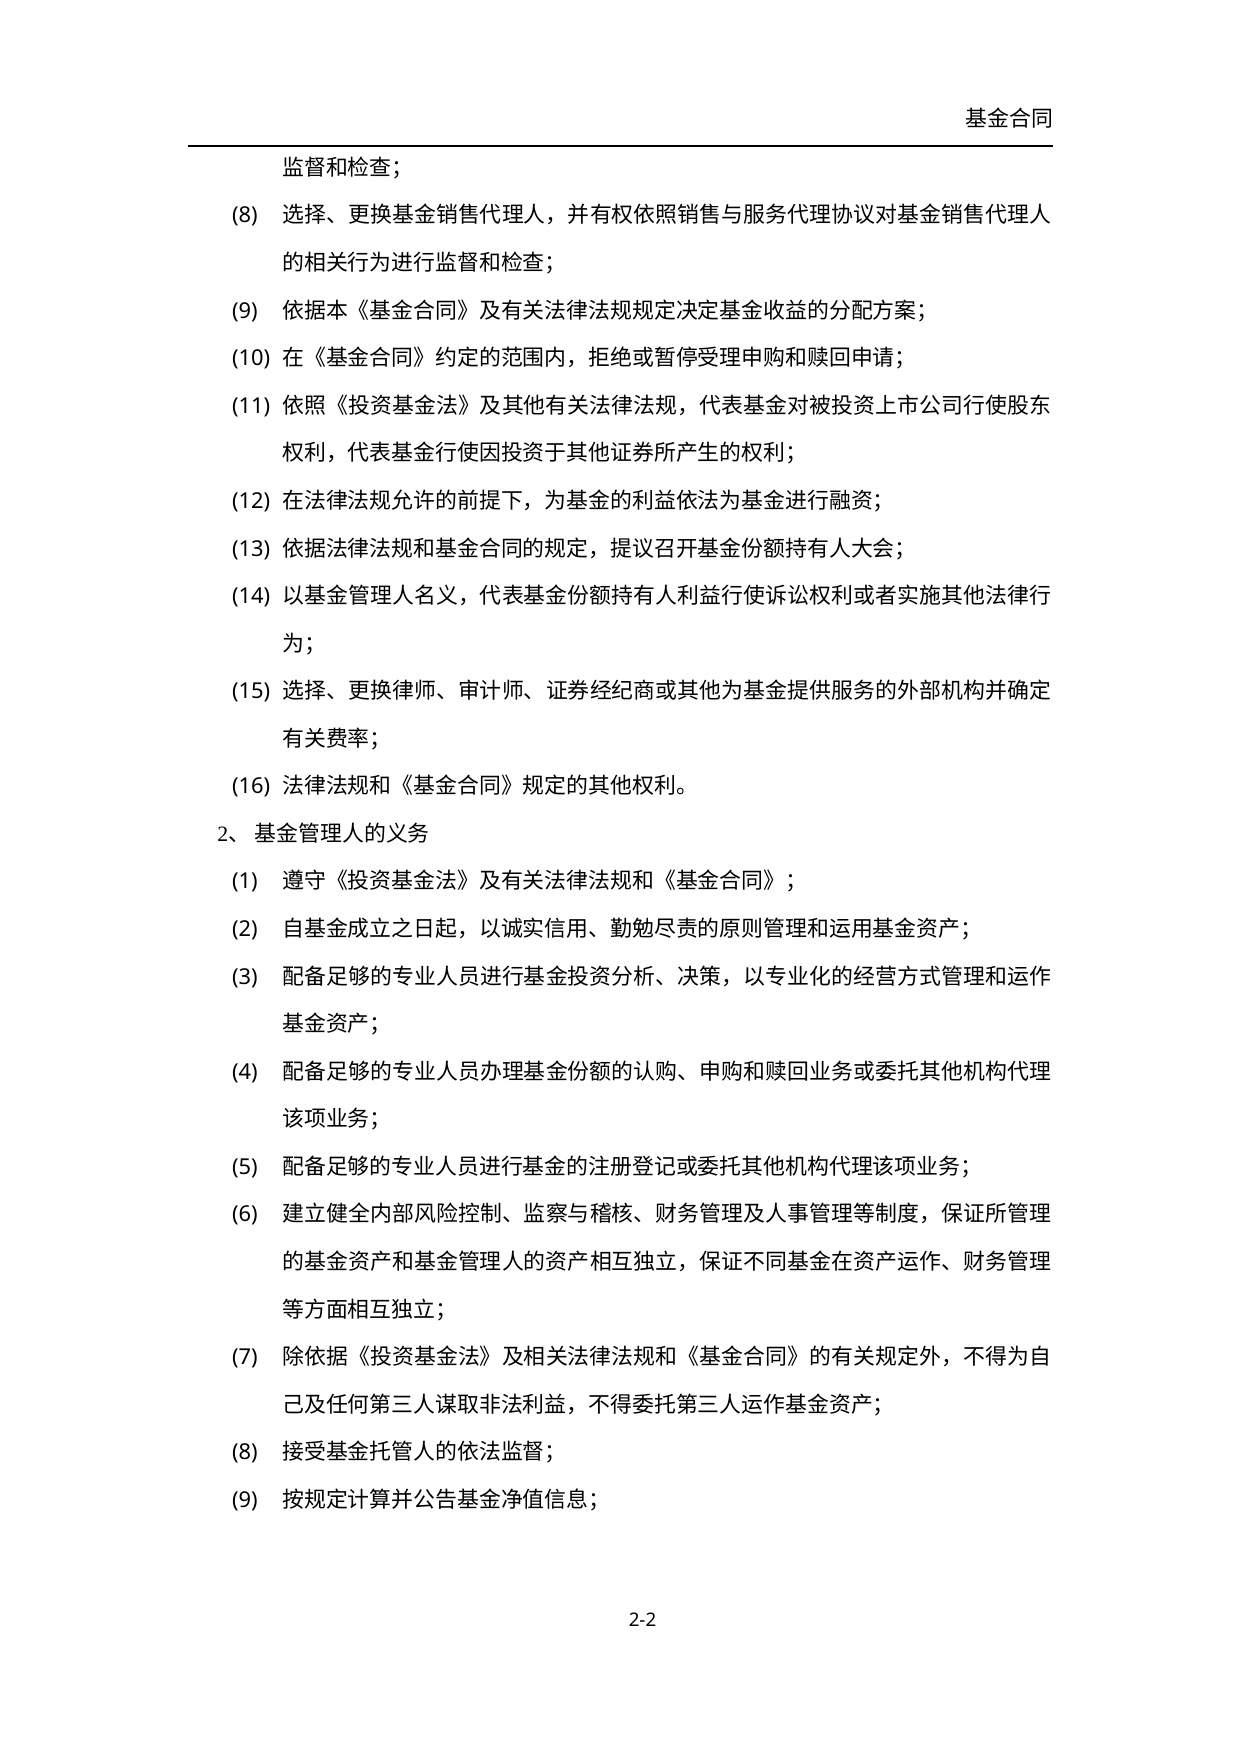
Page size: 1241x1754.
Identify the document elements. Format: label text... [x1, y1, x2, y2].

list 遵守《投资基金法》及有关法律法规和《基金合同》； [232, 863, 1053, 895]
text 建立健全内部风险控制、监察与稽核、财务管理及人事管理等制度，保证所管理的基金资产和基金管理人的资产相互独立，保证不同基金在资产运作、财务管理等方面相互独立； [232, 1196, 1053, 1323]
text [232, 150, 1053, 182]
text 接受基金托管人的依法监督； [232, 1434, 1053, 1466]
text 自基金成立之日起，以诚实信用、勤勉尽责的原则管理和运用基金资产； [232, 911, 1053, 943]
text 以基金管理人名义，代表基金份额持有人利益行使诉讼权利或者实施其他法律行为； [232, 578, 1053, 657]
text 依据本《基金合同》及有关法律法规规定决定基金收益的分配方案； [232, 293, 1053, 324]
text 除依据《投资基金法》及相关法律法规和《基金合同》的有关规定外，不得为自己及任何第三人谋取非法利益，不得委托第三人运作基金资产； [232, 1339, 1053, 1418]
text 基金管理人的义务 [217, 816, 1053, 848]
text 在《基金合同》约定的范围内，拒绝或暂停受理申购和赎回申请； [232, 340, 1053, 372]
text 选择、更换律师、审计师、证券经纪商或其他为基金提供服务的外部机构并确定有关费率； [232, 673, 1053, 752]
text 配备足够的专业人员办理基金份额的认购、申购和赎回业务或委托其他机构代理该项业务； [232, 1054, 1053, 1133]
text 选择、更换基金销售代理人，并有权依照销售与服务代理协议对基金销售代理人的相关行为进行监督和检查； [232, 197, 1053, 277]
text 依据法律法规和基金合同的规定，提议召开基金份额持有人大会； [232, 531, 1053, 562]
text 法律法规和《基金合同》规定的其他权利。 [232, 768, 1053, 800]
text 依照《投资基金法》及其他有关法律法规，代表基金对被投资上市公司行使股东权利，代表基金行使因投资于其他证券所产生的权利； [232, 388, 1053, 467]
text 按规定计算并公告基金净值信息； [232, 1482, 1053, 1513]
text 配备足够的专业人员进行基金的注册登记或委托其他机构代理该项业务； [232, 1149, 1053, 1181]
text 配备足够的专业人员进行基金投资分析、决策，以专业化的经营方式管理和运作基金资产； [232, 959, 1053, 1038]
text 在法律法规允许的前提下，为基金的利益依法为基金进行融资； [232, 483, 1053, 515]
